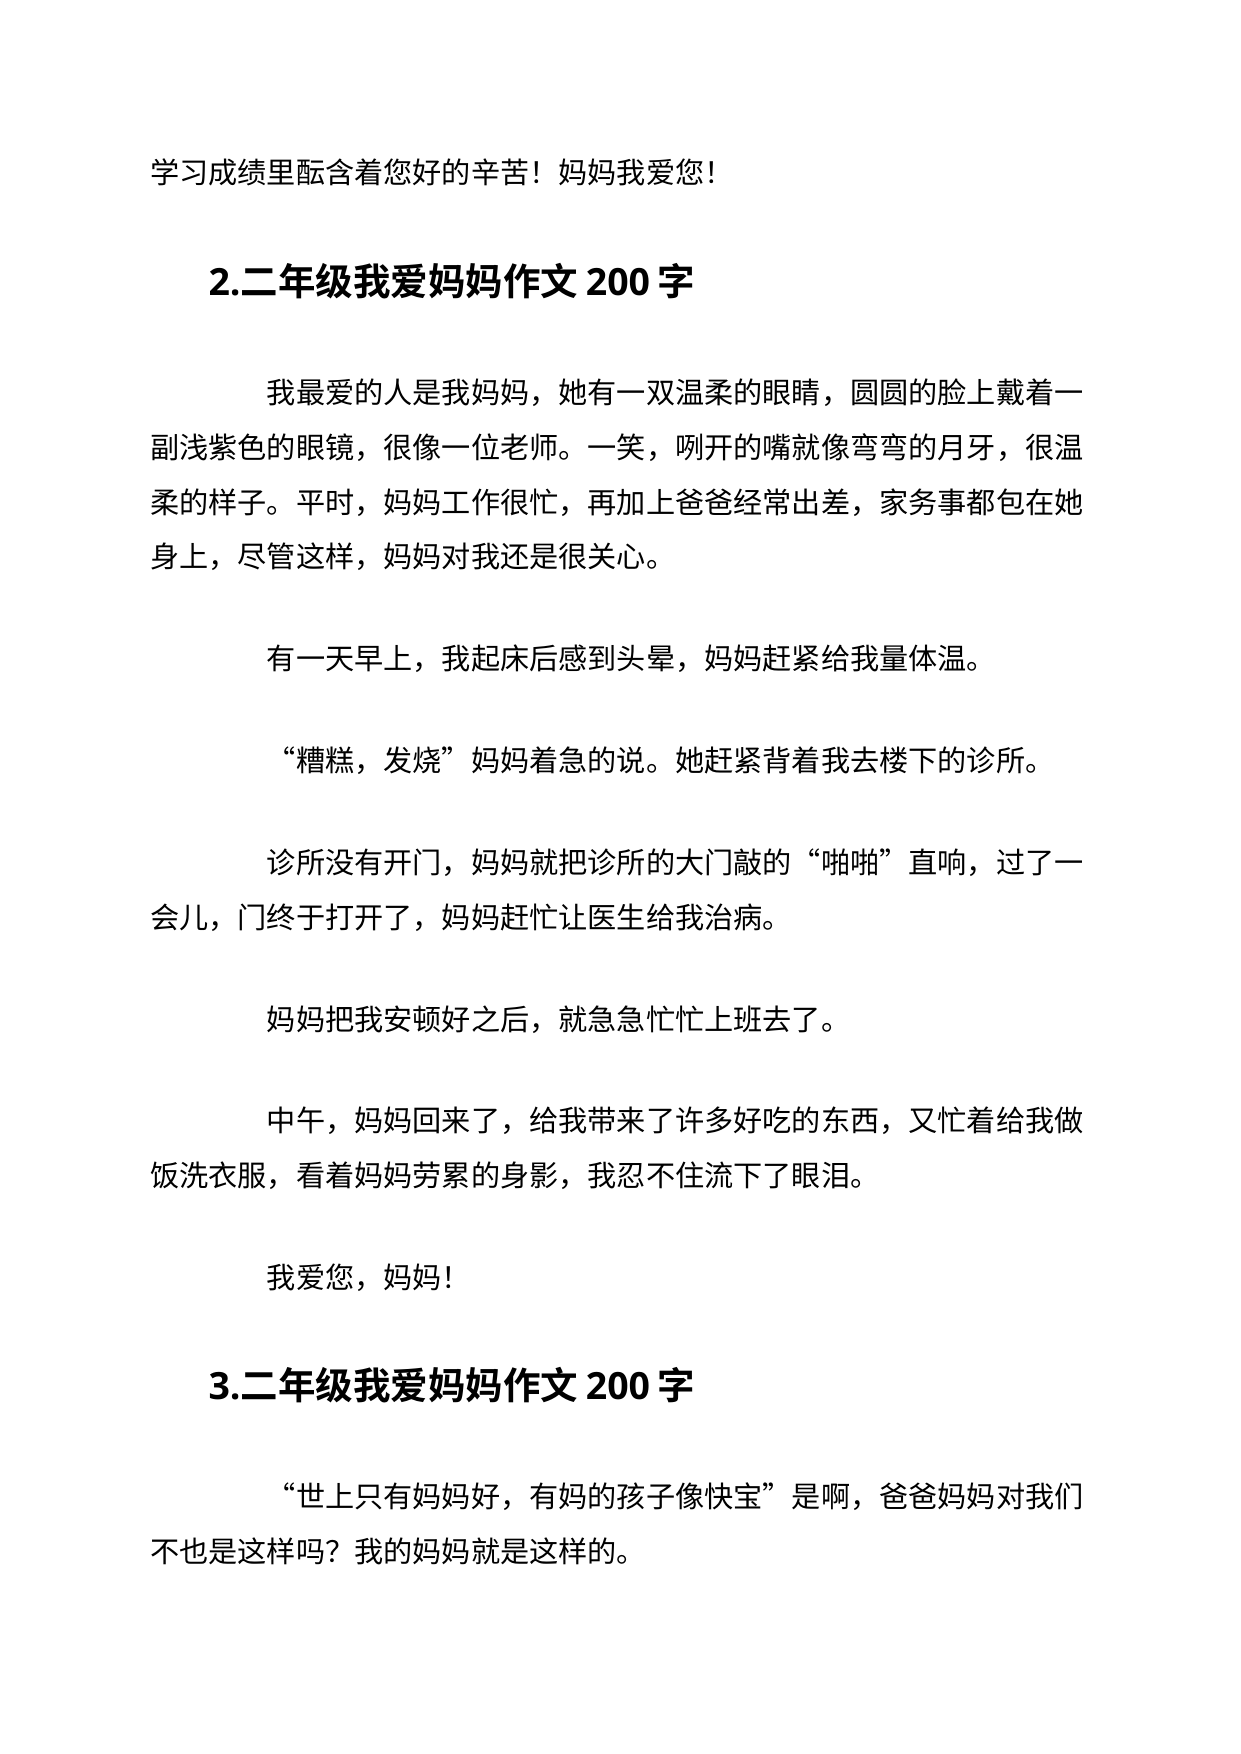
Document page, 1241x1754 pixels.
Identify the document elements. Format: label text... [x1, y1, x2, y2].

text 我最爱的人是我妈妈，她有一双温柔的眼睛，圆圆的脸上戴着一副浅紫色的眼镜，很像一位老师。一笑，咧开的嘴就像弯弯的月牙，很温柔的样子。平时，妈妈工作很忙，再加上爸爸经常出差，家务事都包在她身上，尽管这样，妈妈对我还是很关心。 [150, 369, 1090, 576]
text 3.二年级我爱妈妈作文200字 [150, 1356, 1090, 1411]
text “世上只有妈妈好，有妈的孩子像快宝”是啊，爸爸妈妈对我们不也是这样吗？我的妈妈就是这样的。 [150, 1474, 1090, 1571]
text 妈妈把我安顿好之后，就急急忙忙上班去了。 [150, 996, 1090, 1038]
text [150, 150, 1090, 192]
text 2.二年级我爱妈妈作文200字 [150, 252, 1090, 306]
text 诊所没有开门，妈妈就把诊所的大门敲的“啪啪”直响，过了一会儿，门终于打开了，妈妈赶忙让医生给我治病。 [150, 839, 1090, 937]
text “糟糕，发烧”妈妈着急的说。她赶紧背着我去楼下的诊所。 [150, 738, 1090, 780]
text 我爱您，妈妈！ [150, 1254, 1090, 1297]
text 中午，妈妈回来了，给我带来了许多好吃的东西，又忙着给我做饭洗衣服，看着妈妈劳累的身影，我忍不住流下了眼泪。 [150, 1098, 1090, 1195]
text 有一天早上，我起床后感到头晕，妈妈赶紧给我量体温。 [150, 636, 1090, 678]
